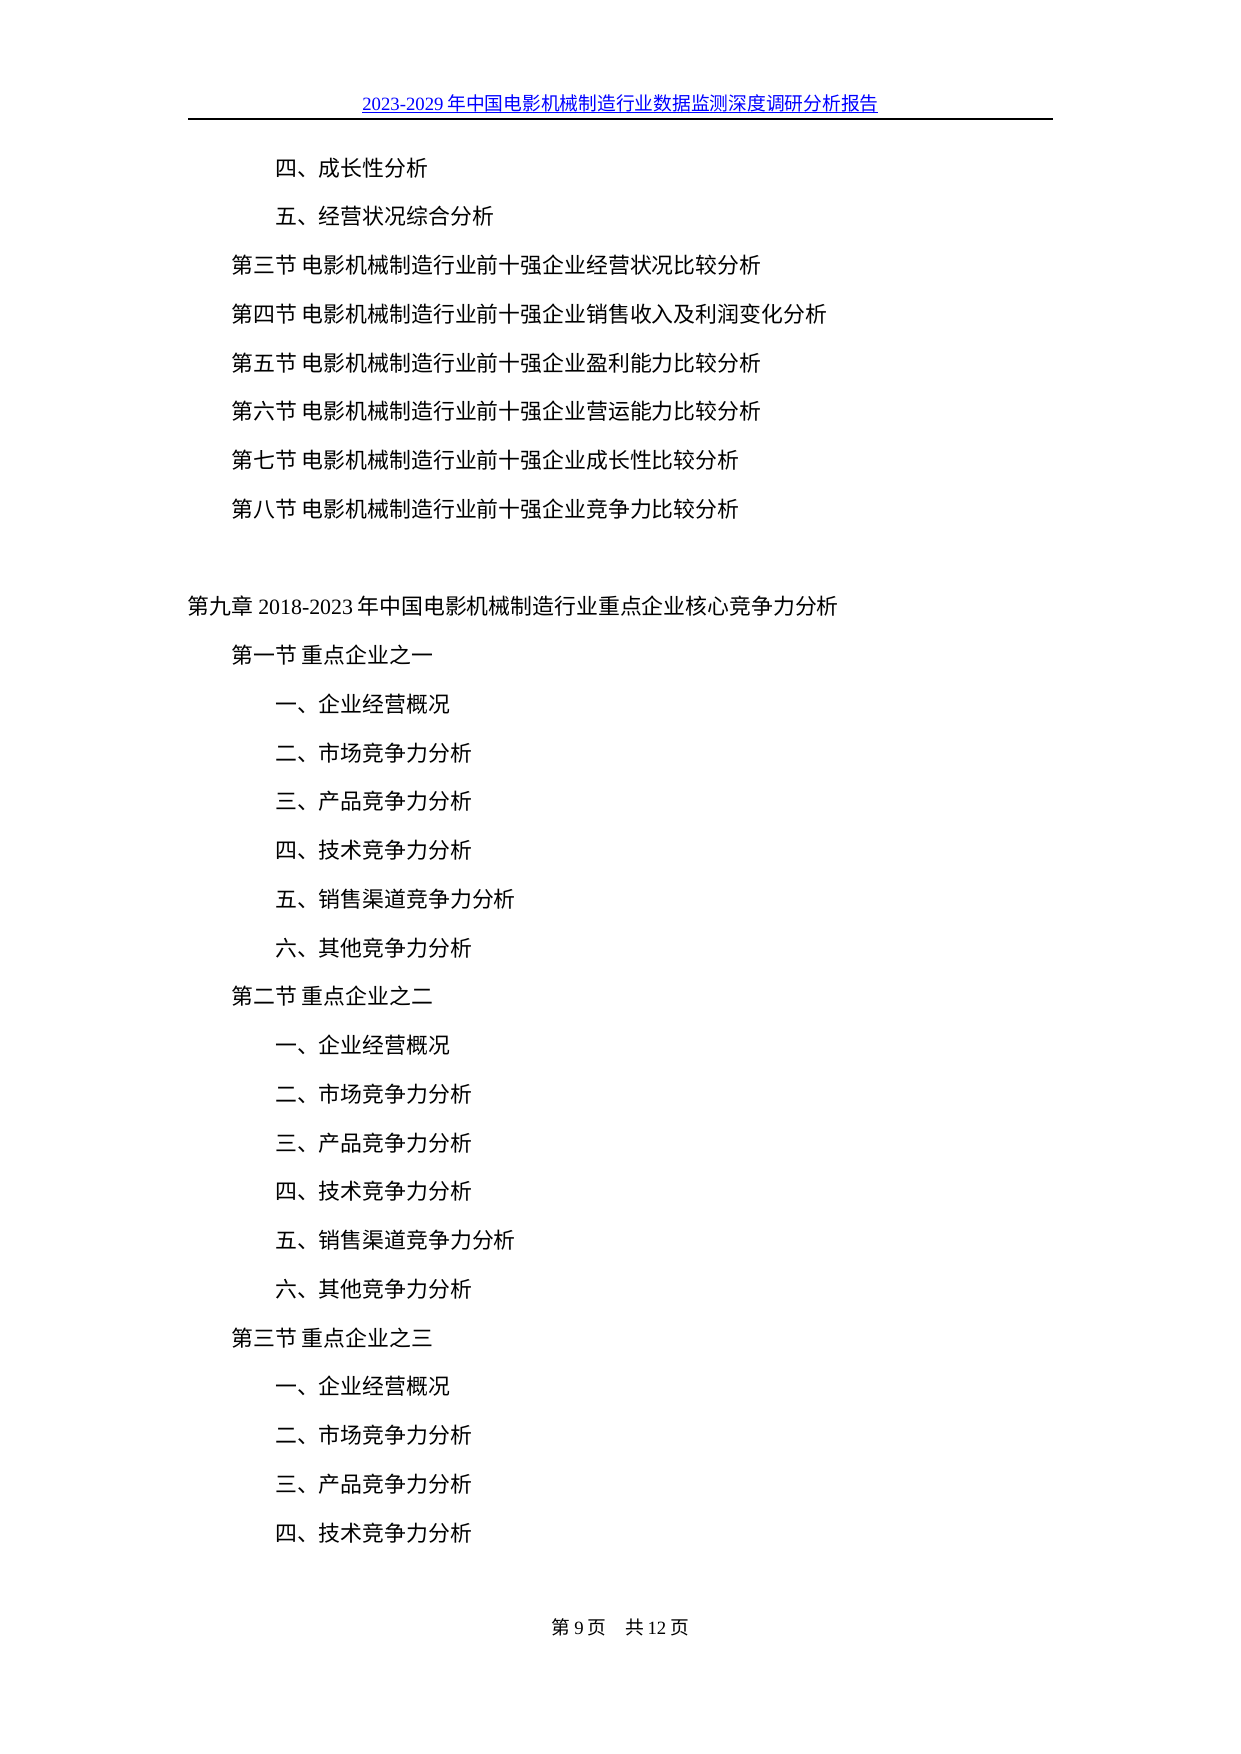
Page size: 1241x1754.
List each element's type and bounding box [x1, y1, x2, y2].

text [187, 150, 1053, 1548]
